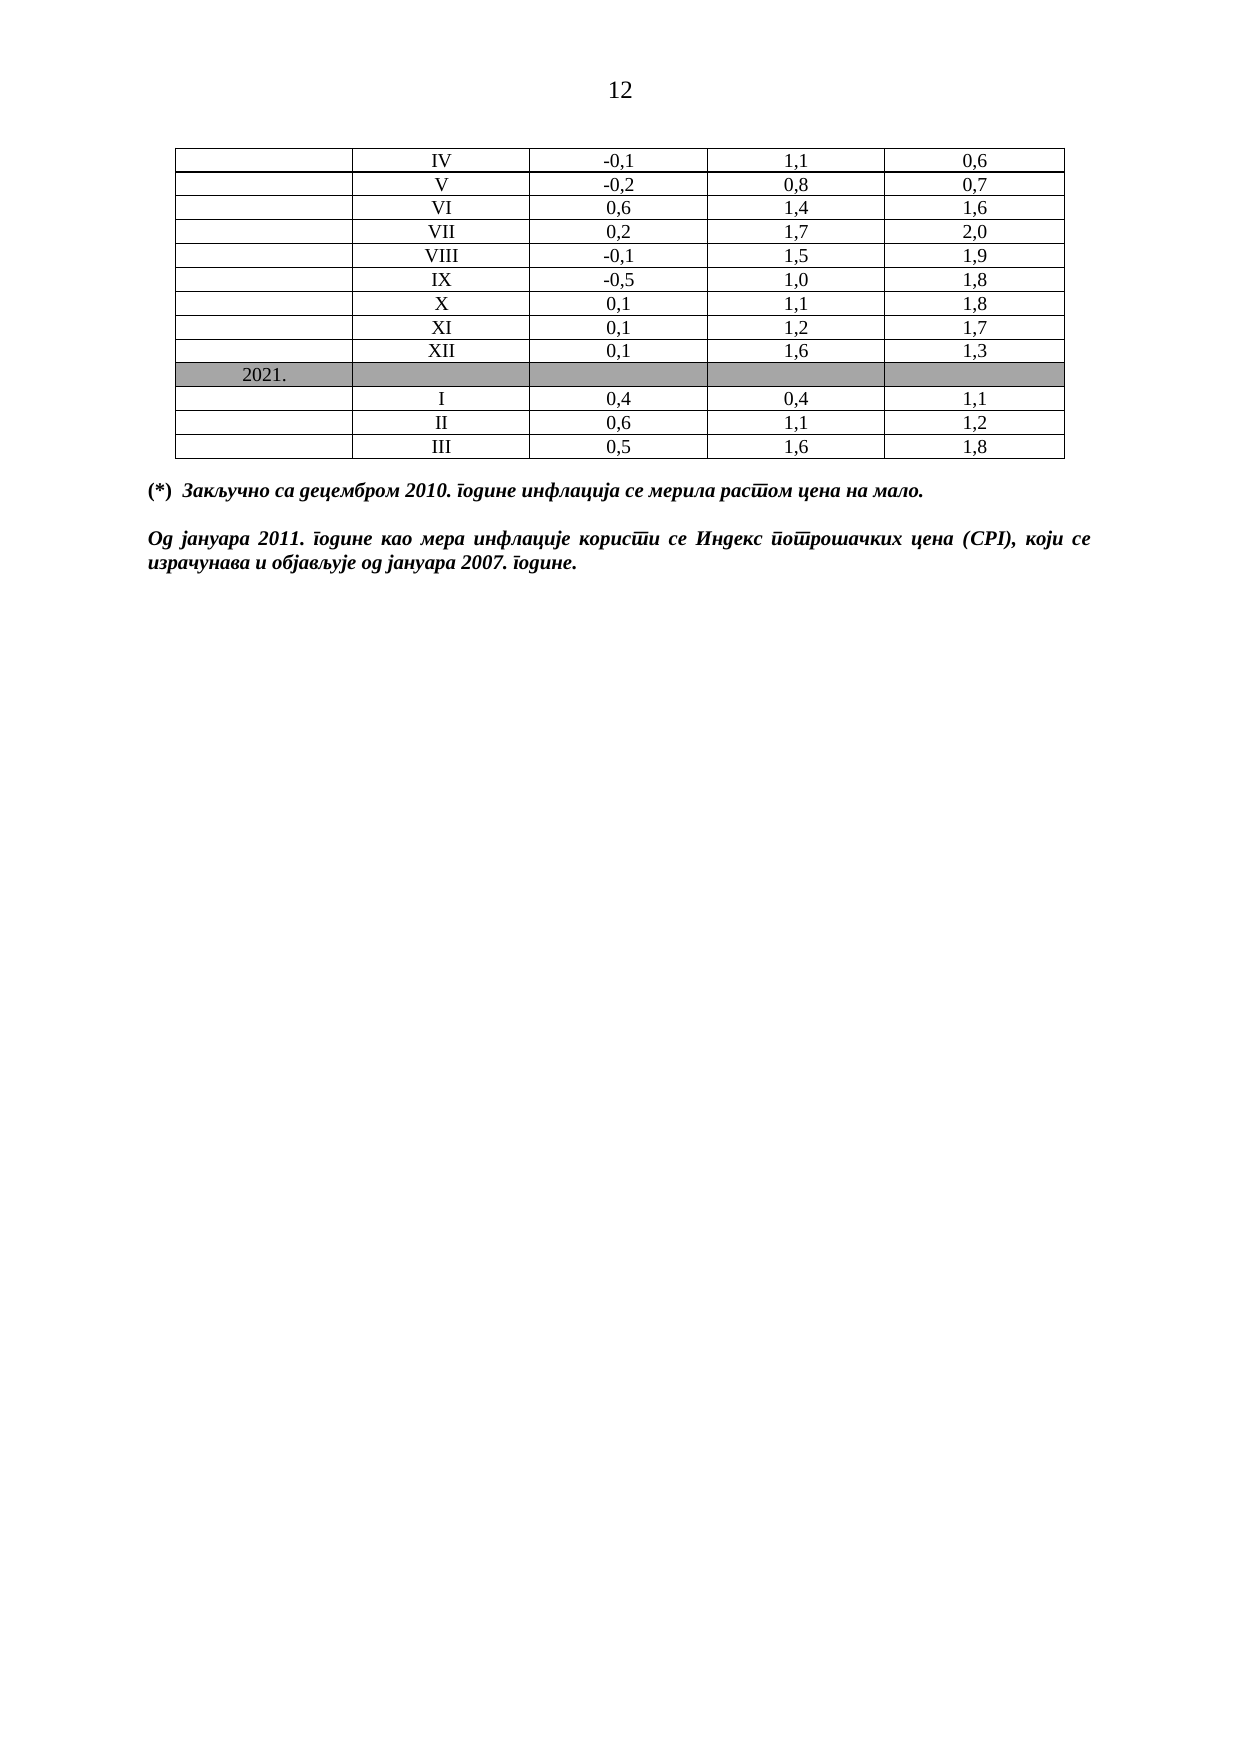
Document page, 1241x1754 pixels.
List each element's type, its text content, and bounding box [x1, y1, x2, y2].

table_cell XI [353, 316, 529, 338]
table_cell 0,5 [530, 435, 707, 458]
table_cell [708, 363, 884, 386]
table_cell II [353, 411, 529, 434]
table_cell 0,7 [885, 173, 1064, 195]
table_cell [885, 363, 1064, 386]
table_cell [176, 220, 352, 243]
table_cell -0,1 [530, 244, 707, 267]
table_cell 1,6 [708, 340, 884, 362]
table_cell 0,6 [530, 411, 707, 434]
table_cell [176, 340, 352, 362]
table_cell I [353, 387, 529, 410]
table_cell 1,8 [885, 435, 1064, 458]
table_cell VI [353, 196, 529, 219]
table_cell 1,5 [708, 244, 884, 267]
table_cell [176, 196, 352, 219]
table_cell [176, 316, 352, 338]
table_cell [530, 363, 707, 386]
table_cell 1,0 [708, 268, 884, 291]
table_cell III [353, 435, 529, 458]
table_cell 2,0 [885, 220, 1064, 243]
table_cell [176, 292, 352, 314]
table_cell [176, 268, 352, 291]
table_cell 1,1 [708, 411, 884, 434]
table_cell 0,4 [708, 387, 884, 410]
table_cell -0,5 [530, 268, 707, 291]
text Од јануара 2011. године као мера инфлације користи се Индекс потрошачких цена (CPI), који се израчунава и објављује од јануара 2007. године. [148, 526, 1093, 574]
table_cell 1,2 [885, 411, 1064, 434]
table_cell 1,1 [708, 292, 884, 314]
table_cell 0,8 [708, 173, 884, 195]
table_cell VIII [353, 244, 529, 267]
table_cell 0,1 [530, 316, 707, 338]
table_cell 1,1 [885, 387, 1064, 410]
table_cell XII [353, 340, 529, 362]
table_cell 0,2 [530, 220, 707, 243]
table_cell 0,1 [530, 292, 707, 314]
table_cell 1,9 [885, 244, 1064, 267]
table_cell [176, 435, 352, 458]
table_cell X [353, 292, 529, 314]
table_cell [176, 387, 352, 410]
table_cell IV [353, 149, 529, 171]
table_cell 1,7 [885, 316, 1064, 338]
table_cell -0,1 [530, 149, 707, 171]
table_cell 0,4 [530, 387, 707, 410]
table_cell [176, 411, 352, 434]
table_cell 1,4 [708, 196, 884, 219]
table_cell 0,6 [530, 196, 707, 219]
table_cell [176, 173, 352, 195]
table_cell 1,2 [708, 316, 884, 338]
table_cell 1,8 [885, 292, 1064, 314]
table_cell 1,6 [708, 435, 884, 458]
table_cell -0,2 [530, 173, 707, 195]
table_cell 0,6 [885, 149, 1064, 171]
table_cell IX [353, 268, 529, 291]
text (*) Закључно са децембром 2010. године инфлација се мерила растом цена на мало. [148, 478, 1093, 502]
table_cell 1,3 [885, 340, 1064, 362]
table_cell V [353, 173, 529, 195]
table_cell VII [353, 220, 529, 243]
table_cell 1,1 [708, 149, 884, 171]
table_cell 1,6 [885, 196, 1064, 219]
table_cell [176, 149, 352, 171]
table_cell 2021. [176, 363, 352, 386]
table_cell 0,1 [530, 340, 707, 362]
table_cell [353, 363, 529, 386]
table_cell 1,8 [885, 268, 1064, 291]
table_cell [176, 244, 352, 267]
table_cell 1,7 [708, 220, 884, 243]
